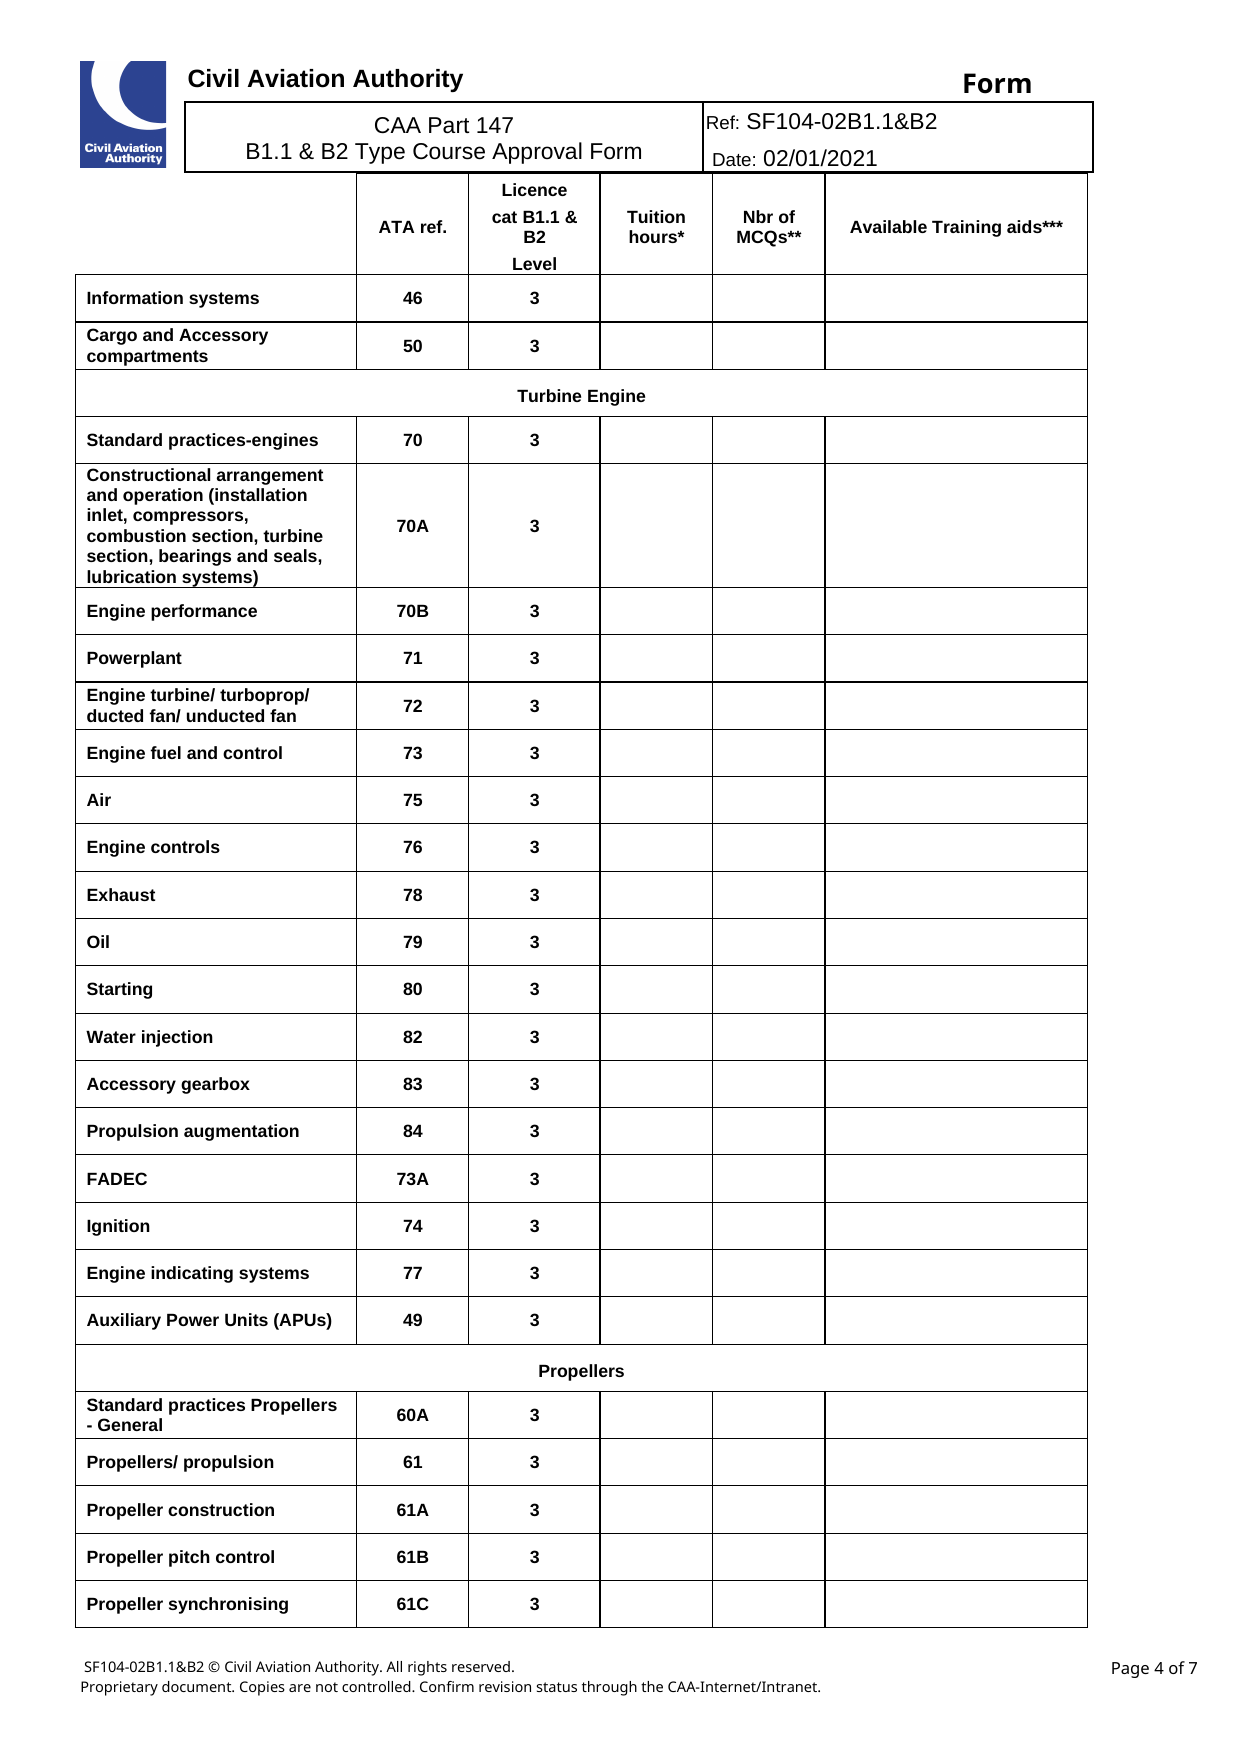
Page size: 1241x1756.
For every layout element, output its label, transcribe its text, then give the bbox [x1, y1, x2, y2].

table_cell [826, 1486, 1087, 1533]
table_cell [713, 464, 824, 587]
table_cell [826, 1581, 1087, 1627]
table_cell 3 [469, 588, 599, 634]
table_cell 3 [469, 1534, 599, 1580]
table_header Nbr of MCQs** [713, 174, 824, 274]
table_cell 79 [357, 919, 468, 965]
table_header [75, 173, 356, 274]
table_cell 3 [469, 1203, 599, 1249]
table_cell Engine fuel and control [76, 730, 356, 776]
table_cell 60A [357, 1392, 468, 1438]
table_cell [826, 730, 1087, 776]
table_cell [713, 1155, 824, 1202]
table_cell [713, 1108, 824, 1154]
table_cell 77 [357, 1250, 468, 1296]
table_cell 80 [357, 966, 468, 1012]
table_cell 73A [357, 1155, 468, 1202]
table_cell [826, 1108, 1087, 1154]
table_cell 3 [469, 1014, 599, 1060]
table_cell 3 [469, 1108, 599, 1154]
table_cell [826, 1250, 1087, 1296]
table_cell 70 [357, 417, 468, 463]
table_cell [601, 464, 712, 587]
table_cell [826, 966, 1087, 1012]
table_cell [601, 275, 712, 321]
table_cell [601, 1534, 712, 1580]
table_cell [601, 1061, 712, 1107]
table_cell [601, 777, 712, 823]
table_cell 3 [469, 1486, 599, 1533]
table_cell [601, 730, 712, 776]
table_cell [713, 1581, 824, 1627]
table_cell [713, 588, 824, 634]
table_cell 3 [469, 323, 599, 369]
table_cell [826, 635, 1087, 681]
table_cell [713, 1392, 824, 1438]
table_cell 3 [469, 275, 599, 321]
table_cell 49 [357, 1297, 468, 1343]
table_cell 3 [469, 635, 599, 681]
table_cell [826, 1392, 1087, 1438]
table_cell 61B [357, 1534, 468, 1580]
table_cell [713, 966, 824, 1012]
table_cell Engine turbine/ turboprop/ ducted fan/ unducted fan [76, 683, 356, 729]
table_cell 70B [357, 588, 468, 634]
table_cell 83 [357, 1061, 468, 1107]
table_cell [713, 1486, 824, 1533]
table_cell Accessory gearbox [76, 1061, 356, 1107]
table_cell [713, 919, 824, 965]
table_cell Propeller synchronising [76, 1581, 356, 1627]
table_cell [713, 1439, 824, 1485]
table_cell [826, 588, 1087, 634]
table_cell 72 [357, 683, 468, 729]
table_cell Standard practices-engines [76, 417, 356, 463]
table_cell [826, 1014, 1087, 1060]
table_cell [713, 417, 824, 463]
table_cell [826, 1439, 1087, 1485]
table_cell [601, 824, 712, 871]
table_cell [713, 824, 824, 871]
table_cell 3 [469, 1297, 599, 1343]
table_cell 78 [357, 872, 468, 918]
table_cell 70A [357, 464, 468, 587]
table_cell 3 [469, 1581, 599, 1627]
table_cell Powerplant [76, 635, 356, 681]
table_cell Cargo and Accessory compartments [76, 323, 356, 369]
table_cell [713, 730, 824, 776]
table_cell [713, 1534, 824, 1580]
table_cell [601, 1297, 712, 1343]
table_cell Auxiliary Power Units (APUs) [76, 1297, 356, 1343]
table_cell Information systems [76, 275, 356, 321]
table_cell 61A [357, 1486, 468, 1533]
table_cell [713, 1061, 824, 1107]
table_cell [826, 417, 1087, 463]
table_cell 3 [469, 464, 599, 587]
table_cell [601, 1581, 712, 1627]
table_cell [826, 872, 1087, 918]
table_cell [713, 872, 824, 918]
table_cell [601, 635, 712, 681]
table_header Tuition hours* [601, 174, 712, 274]
table_cell 61C [357, 1581, 468, 1627]
table_cell Engine controls [76, 824, 356, 871]
table_cell 61 [357, 1439, 468, 1485]
table_cell Turbine Engine [76, 370, 1087, 416]
table_cell [713, 1014, 824, 1060]
table_cell [601, 966, 712, 1012]
table_cell [601, 1250, 712, 1296]
table_cell [601, 1392, 712, 1438]
table_cell [826, 777, 1087, 823]
table_cell [826, 323, 1087, 369]
table_cell 3 [469, 966, 599, 1012]
table_cell [713, 1297, 824, 1343]
table_cell 3 [469, 1392, 599, 1438]
table_cell [826, 1155, 1087, 1202]
table_cell 3 [469, 824, 599, 871]
table_cell [713, 777, 824, 823]
table_cell 3 [469, 1250, 599, 1296]
table_cell 3 [469, 777, 599, 823]
table_cell Water injection [76, 1014, 356, 1060]
table_cell Engine indicating systems [76, 1250, 356, 1296]
table_cell Starting [76, 966, 356, 1012]
table_cell [713, 635, 824, 681]
table_cell [826, 464, 1087, 587]
table_cell [601, 1014, 712, 1060]
table_cell [713, 1250, 824, 1296]
table_cell [601, 1155, 712, 1202]
table_cell [601, 417, 712, 463]
table_cell 3 [469, 872, 599, 918]
table_cell Oil [76, 919, 356, 965]
table_cell 3 [469, 730, 599, 776]
table_cell 3 [469, 683, 599, 729]
table_cell Propeller pitch control [76, 1534, 356, 1580]
table_cell 3 [469, 1061, 599, 1107]
table_cell [713, 323, 824, 369]
table_cell 3 [469, 1439, 599, 1485]
table_cell 73 [357, 730, 468, 776]
table_cell Standard practices Propellers - General [76, 1392, 356, 1438]
table_cell [826, 275, 1087, 321]
table_cell [601, 1108, 712, 1154]
table_cell [826, 1534, 1087, 1580]
table_cell [601, 323, 712, 369]
table_cell [601, 1486, 712, 1533]
table_cell FADEC [76, 1155, 356, 1202]
table_cell [713, 275, 824, 321]
table_cell Propulsion augmentation [76, 1108, 356, 1154]
table_cell [601, 588, 712, 634]
table_cell 82 [357, 1014, 468, 1060]
table_cell 71 [357, 635, 468, 681]
table_header Licence cat B1.1 & B2 Level [469, 174, 599, 274]
table_cell 50 [357, 323, 468, 369]
table_cell [826, 824, 1087, 871]
table_cell [601, 1439, 712, 1485]
table_cell Ignition [76, 1203, 356, 1249]
table_cell 3 [469, 919, 599, 965]
table_cell [826, 683, 1087, 729]
table_cell [826, 1297, 1087, 1343]
table_cell Propellers/ propulsion [76, 1439, 356, 1485]
table_cell [601, 1203, 712, 1249]
table_cell Constructional arrangement and operation (installation inlet, compressors, combustion section, turbine section, bearings and seals, lubrication systems) [76, 464, 356, 587]
table_cell [826, 1061, 1087, 1107]
table_cell 75 [357, 777, 468, 823]
table_cell [601, 872, 712, 918]
table_cell 3 [469, 417, 599, 463]
table_header Available Training aids*** [826, 174, 1087, 274]
table_cell 84 [357, 1108, 468, 1154]
picture [80, 61, 167, 168]
table_cell 3 [469, 1155, 599, 1202]
table_cell Exhaust [76, 872, 356, 918]
table_cell [713, 683, 824, 729]
table_cell 74 [357, 1203, 468, 1249]
table_cell Air [76, 777, 356, 823]
table_cell [826, 919, 1087, 965]
table_cell Propellers [76, 1345, 1087, 1391]
table_cell Propeller construction [76, 1486, 356, 1533]
table_cell [601, 683, 712, 729]
table_cell 46 [357, 275, 468, 321]
table_cell [826, 1203, 1087, 1249]
table_cell 76 [357, 824, 468, 871]
table_header ATA ref. [357, 174, 468, 274]
table_cell [601, 919, 712, 965]
table_cell Engine performance [76, 588, 356, 634]
table_cell [713, 1203, 824, 1249]
